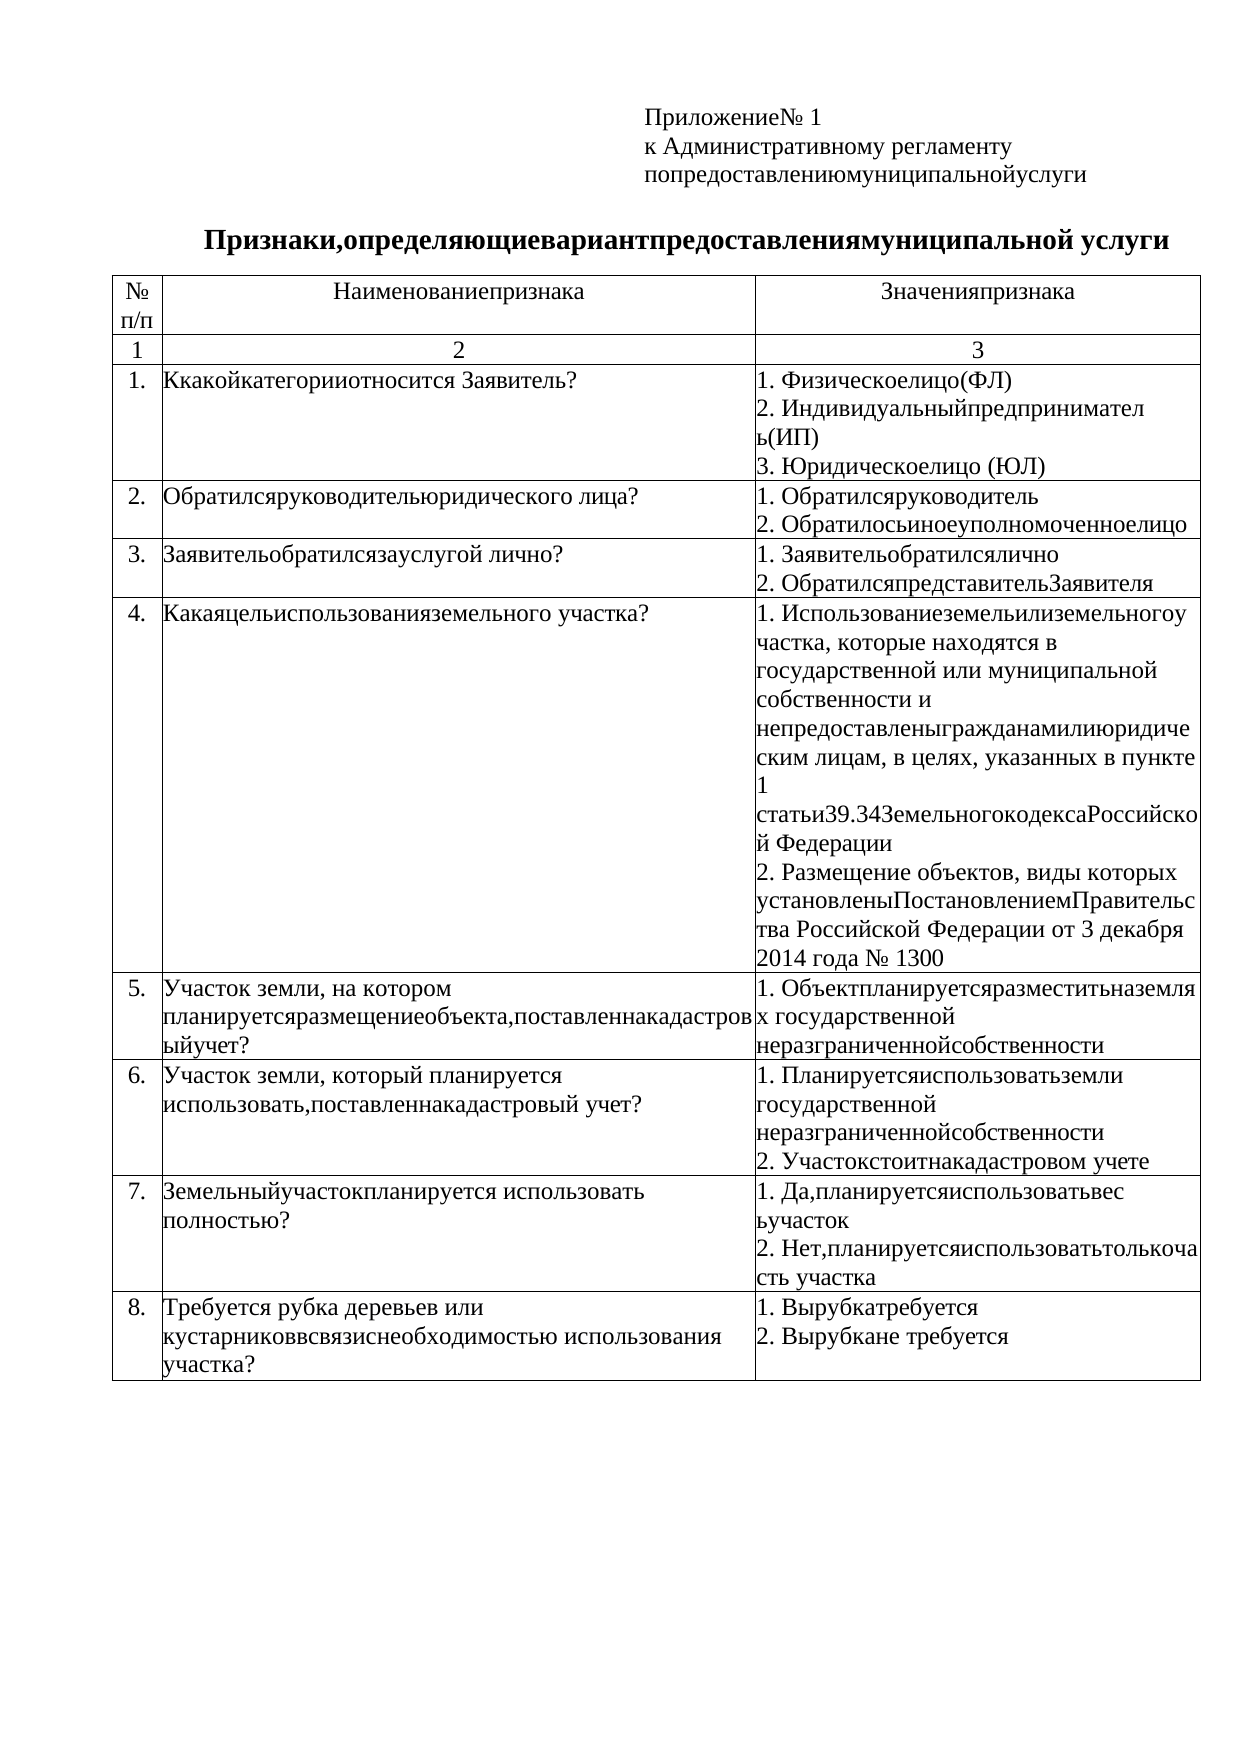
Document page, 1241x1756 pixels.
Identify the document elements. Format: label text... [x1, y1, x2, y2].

table_header №п/п [113, 276, 162, 334]
table_cell Обратилсяруководительюридического лица? [163, 481, 755, 538]
table_cell 8. [113, 1292, 162, 1379]
table_cell 6. [113, 1060, 162, 1175]
table_cell 1. Использованиеземельилиземельногоучастка, которые находятся в государственной или муниципальной собственности и непредоставленыгражданамилиюридическим лицам, в целях, указанных в пункте 1 статьи39.34ЗемельногокодексаРоссийской Федерации 2. Размещение объектов, виды которых установленыПостановлениемПравительства Российской Федерации от 3 декабря 2014 года № 1300 [756, 598, 1200, 972]
table_cell Заявительобратилсязауслугой лично? [163, 539, 755, 597]
table_cell Какаяцельиспользованияземельного участка? [163, 598, 755, 972]
table_cell 5. [113, 973, 162, 1059]
table_cell 7. [113, 1176, 162, 1291]
table_cell 2. [113, 481, 162, 538]
table_cell 1. [113, 365, 162, 480]
table_cell 1. Вырубкатребуется 2. Вырубкане требуется [756, 1292, 1200, 1379]
table_cell Ккакойкатегорииотносится Заявитель? [163, 365, 755, 480]
table_cell 4. [113, 598, 162, 972]
table_cell 1. Обратилсяруководитель 2. Обратилосьиноеуполномоченноелицо [756, 481, 1200, 538]
table_cell 2 [163, 335, 755, 364]
table_cell 1. Объектпланируетсяразместитьназемлях государственной неразграниченнойсобственности [756, 973, 1200, 1059]
table_cell 1. Заявительобратилсялично 2. ОбратилсяпредставительЗаявителя [756, 539, 1200, 597]
table_cell 3 [756, 335, 1200, 364]
table_header Значенияпризнака [756, 276, 1200, 334]
text Признаки,определяющиевариантпредоставлениямуниципальной услуги [204, 222, 1201, 256]
table_cell 3. [113, 539, 162, 597]
table_cell 1. Да,планируетсяиспользоватьвесьучасток 2. Нет,планируетсяиспользоватьтолькочасть участка [756, 1176, 1200, 1291]
table_cell Участок земли, который планируется использовать,поставленнакадастровый учет? [163, 1060, 755, 1175]
table_cell Земельныйучастокпланируется использовать полностью? [163, 1176, 755, 1291]
table_cell 1. Планируетсяиспользоватьземли государственной неразграниченнойсобственности 2. Участокстоитнакадастровом учете [756, 1060, 1200, 1175]
table_cell 1 [113, 335, 162, 364]
table_header Наименованиепризнака [163, 276, 755, 334]
table_cell Требуется рубка деревьев или кустарниковвсвязиснеобходимостью использования участка? [163, 1292, 755, 1379]
table_cell Участок земли, на котором планируетсяразмещениеобъекта,поставленнакадастровыйучет? [163, 973, 755, 1059]
table_cell 1. Физическоелицо(ФЛ) 2. Индивидуальныйпредприниматель(ИП) 3. Юридическоелицо (ЮЛ) [756, 365, 1200, 480]
text Приложение№ 1 к Административному регламенту попредоставлениюмуниципальнойуслуги [644, 102, 1187, 188]
